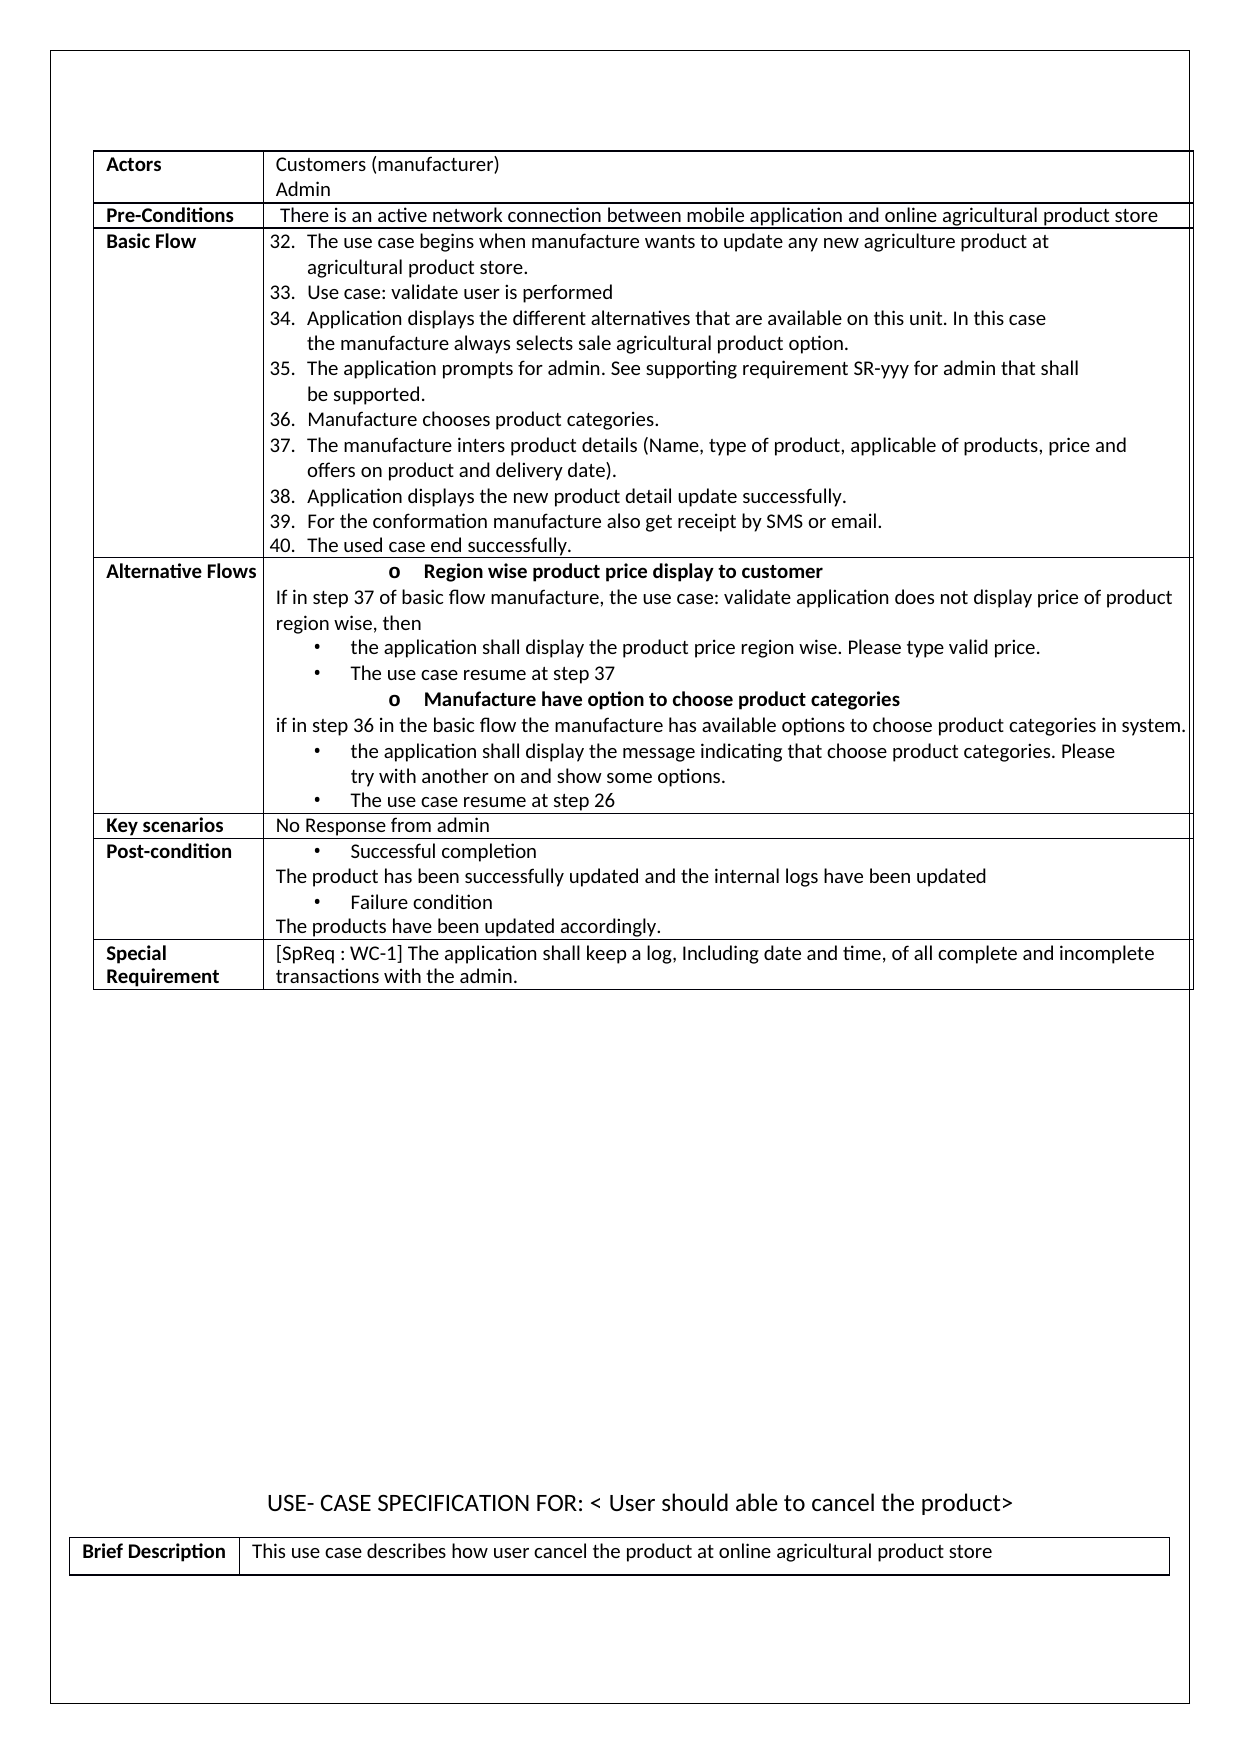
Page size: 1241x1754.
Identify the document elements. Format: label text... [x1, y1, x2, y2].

table_cell Post-condition [94, 839, 263, 938]
table_cell There is an active network connection between mobile application and online agricultural product store [264, 204, 1189, 227]
table_cell Alternative Flows [94, 558, 263, 813]
table_cell Pre-Conditions [94, 204, 263, 227]
table_cell Customers (manufacturer) Admin [264, 152, 1189, 202]
table_cell The use case begins when manufacture wants to update any new agriculture product at agricultural product store. Use case: validate user is performed Application displays the different alternatives that are available on this unit. In this case the manufacture always selects sale agricultural product option. The application prompts for admin. See supporting requirement SR-yyy for admin that shall be supported. Manufacture chooses product categories. The manufacture inters product details (Name, type of product, applicable of products, price and offers on product and delivery date). Application displays the new product detail update successfully. For the conformation manufacture also get receipt by SMS or email. The used case end successfully. [264, 229, 1189, 557]
table_header This use case describes how user cancel the product at online agricultural product store [240, 1538, 1169, 1574]
table_cell Key scenarios [94, 814, 263, 837]
table_header Brief Description [70, 1538, 239, 1574]
table_cell Special Requirement [94, 940, 263, 989]
table_cell Actors [94, 152, 263, 202]
table_cell [SpReq : WC-1] The application shall keep a log, Including date and time, of all complete and incomplete transactions with the admin. [264, 940, 1189, 989]
table_cell Successful completion The product has been successfully updated and the internal logs have been updated Failure condition The products have been updated accordingly. [264, 839, 1189, 938]
table_cell o Region wise product price display to customer If in step 37 of basic flow manufacture, the use case: validate application does not display price of product region wise, then the application shall display the product price region wise. Please type valid price. The use case resume at step 37 o Manufacture have option to choose product categories if in step 36 in the basic flow the manufacture has available options to choose product categories in system. the application shall display the message indicating that choose product categories. Please try with another on and show some options. The use case resume at step 26 [264, 558, 1189, 813]
table_cell Basic Flow [94, 229, 263, 557]
text USE- CASE SPECIFICATION FOR: < User should able to cancel the product> [150, 1487, 1130, 1518]
table_cell No Response from admin [264, 814, 1189, 837]
